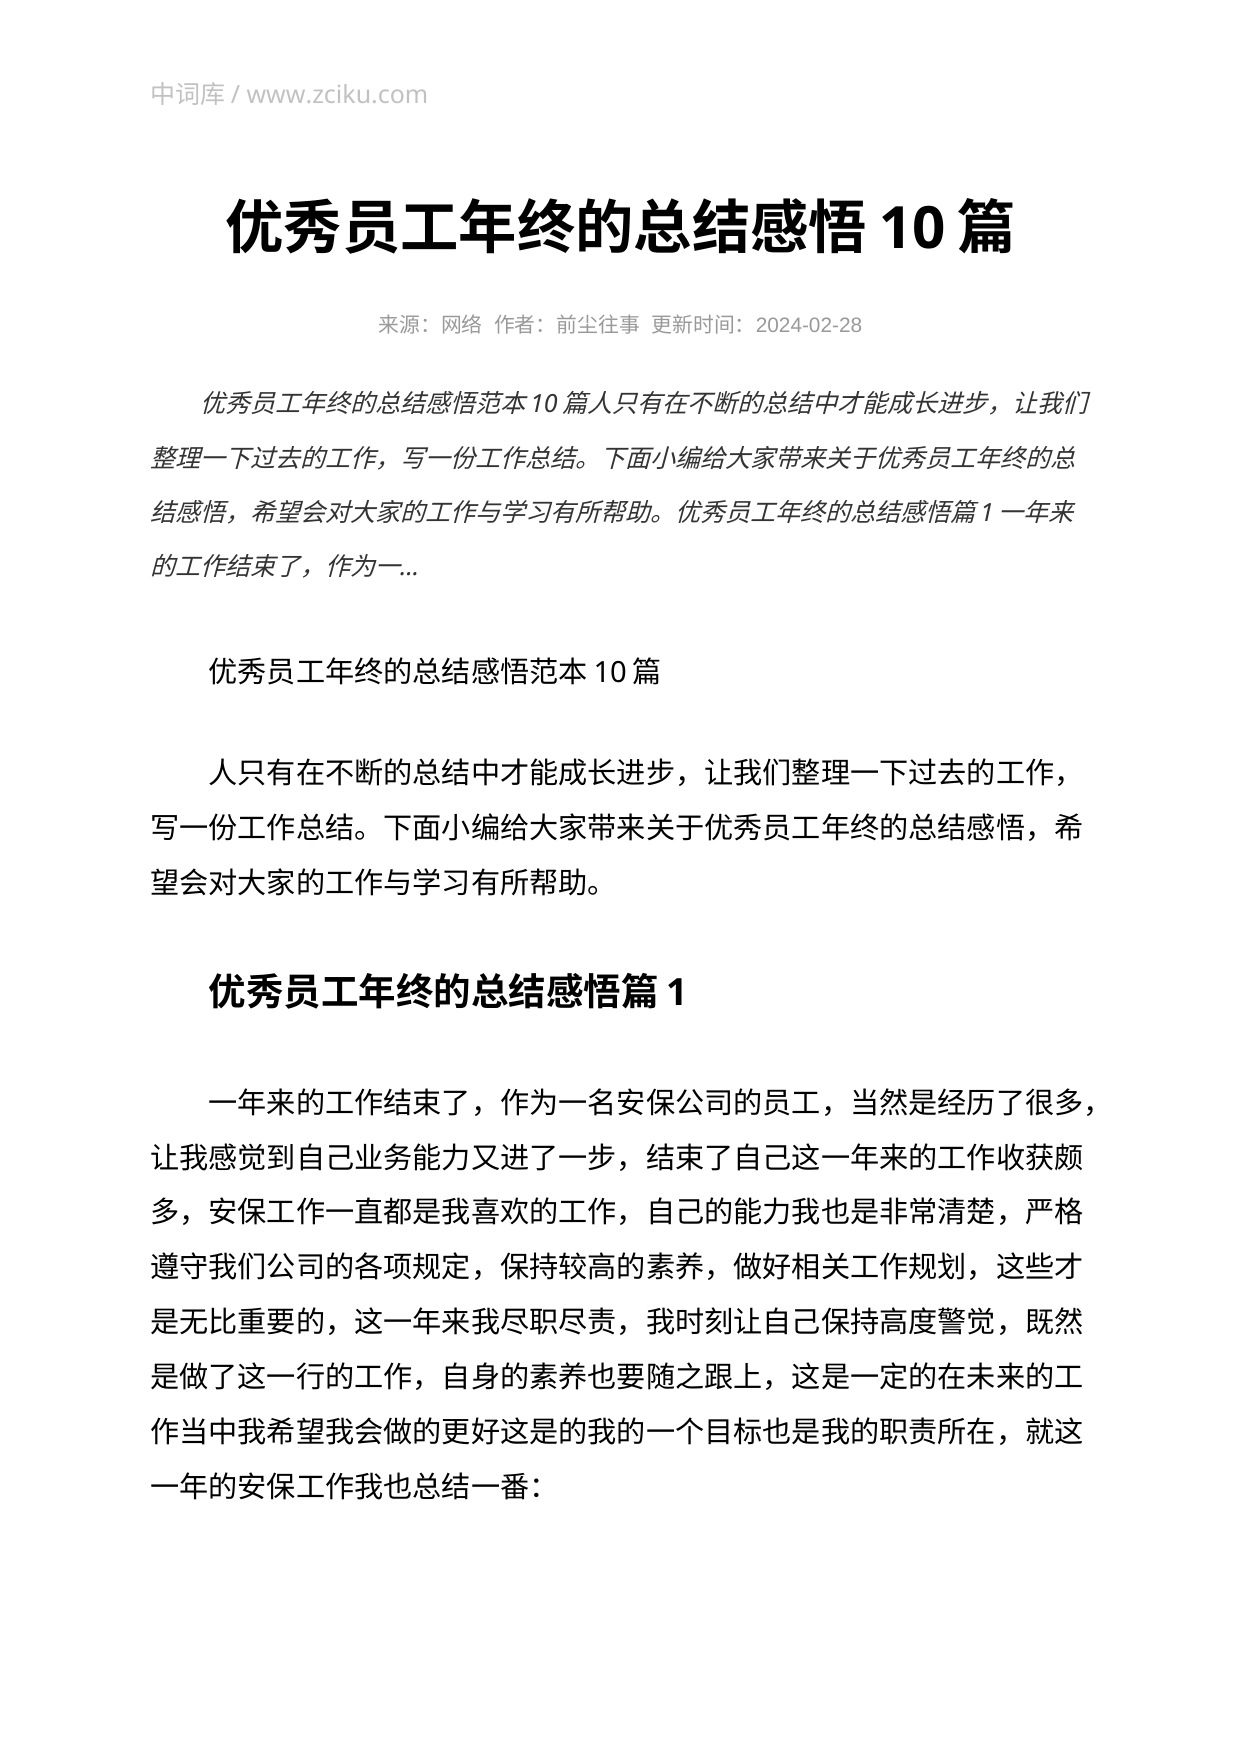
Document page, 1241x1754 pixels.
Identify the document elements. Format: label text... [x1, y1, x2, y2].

text 人只有在不断的总结中才能成长进步，让我们整理一下过去的工作，写一份工作总结。下面小编给大家带来关于优秀员工年终的总结感悟，希望会对大家的工作与学习有所帮助。 [150, 750, 1090, 902]
text 优秀员工年终的总结感悟篇1 [150, 962, 1090, 1016]
subtitle 优秀员工年终的总结感悟10篇 [150, 181, 1090, 266]
text 优秀员工年终的总结感悟范本10篇人只有在不断的总结中才能成长进步，让我们整理一下过去的工作，写一份工作总结。下面小编给大家带来关于优秀员工年终的总结感悟，希望会对大家的工作与学习有所帮助。优秀员工年终的总结感悟篇1一年来的工作结束了，作为一... [150, 384, 1090, 583]
text 优秀员工年终的总结感悟范本10篇 [150, 648, 1090, 691]
text 一年来的工作结束了，作为一名安保公司的员工，当然是经历了很多，让我感觉到自己业务能力又进了一步，结束了自己这一年来的工作收获颇多，安保工作一直都是我喜欢的工作，自己的能力我也是非常清楚，严格遵守我们公司的各项规定，保持较高的素养，做好相关工作规划，这些才是无比重要的，这一年来我尽职尽责，我时刻让自己保持高度警觉，既然是做了这一行的工作，自身的素养也要随之跟上，这是一定的在未来的工作当中我希望我会做的更好这是的我的一个目标也是我的职责所在，就这一年的安保工作我也总结一番： [150, 1079, 1090, 1506]
text 来源：网络 作者：前尘往事 更新时间：2024-02-28 [150, 313, 1090, 337]
